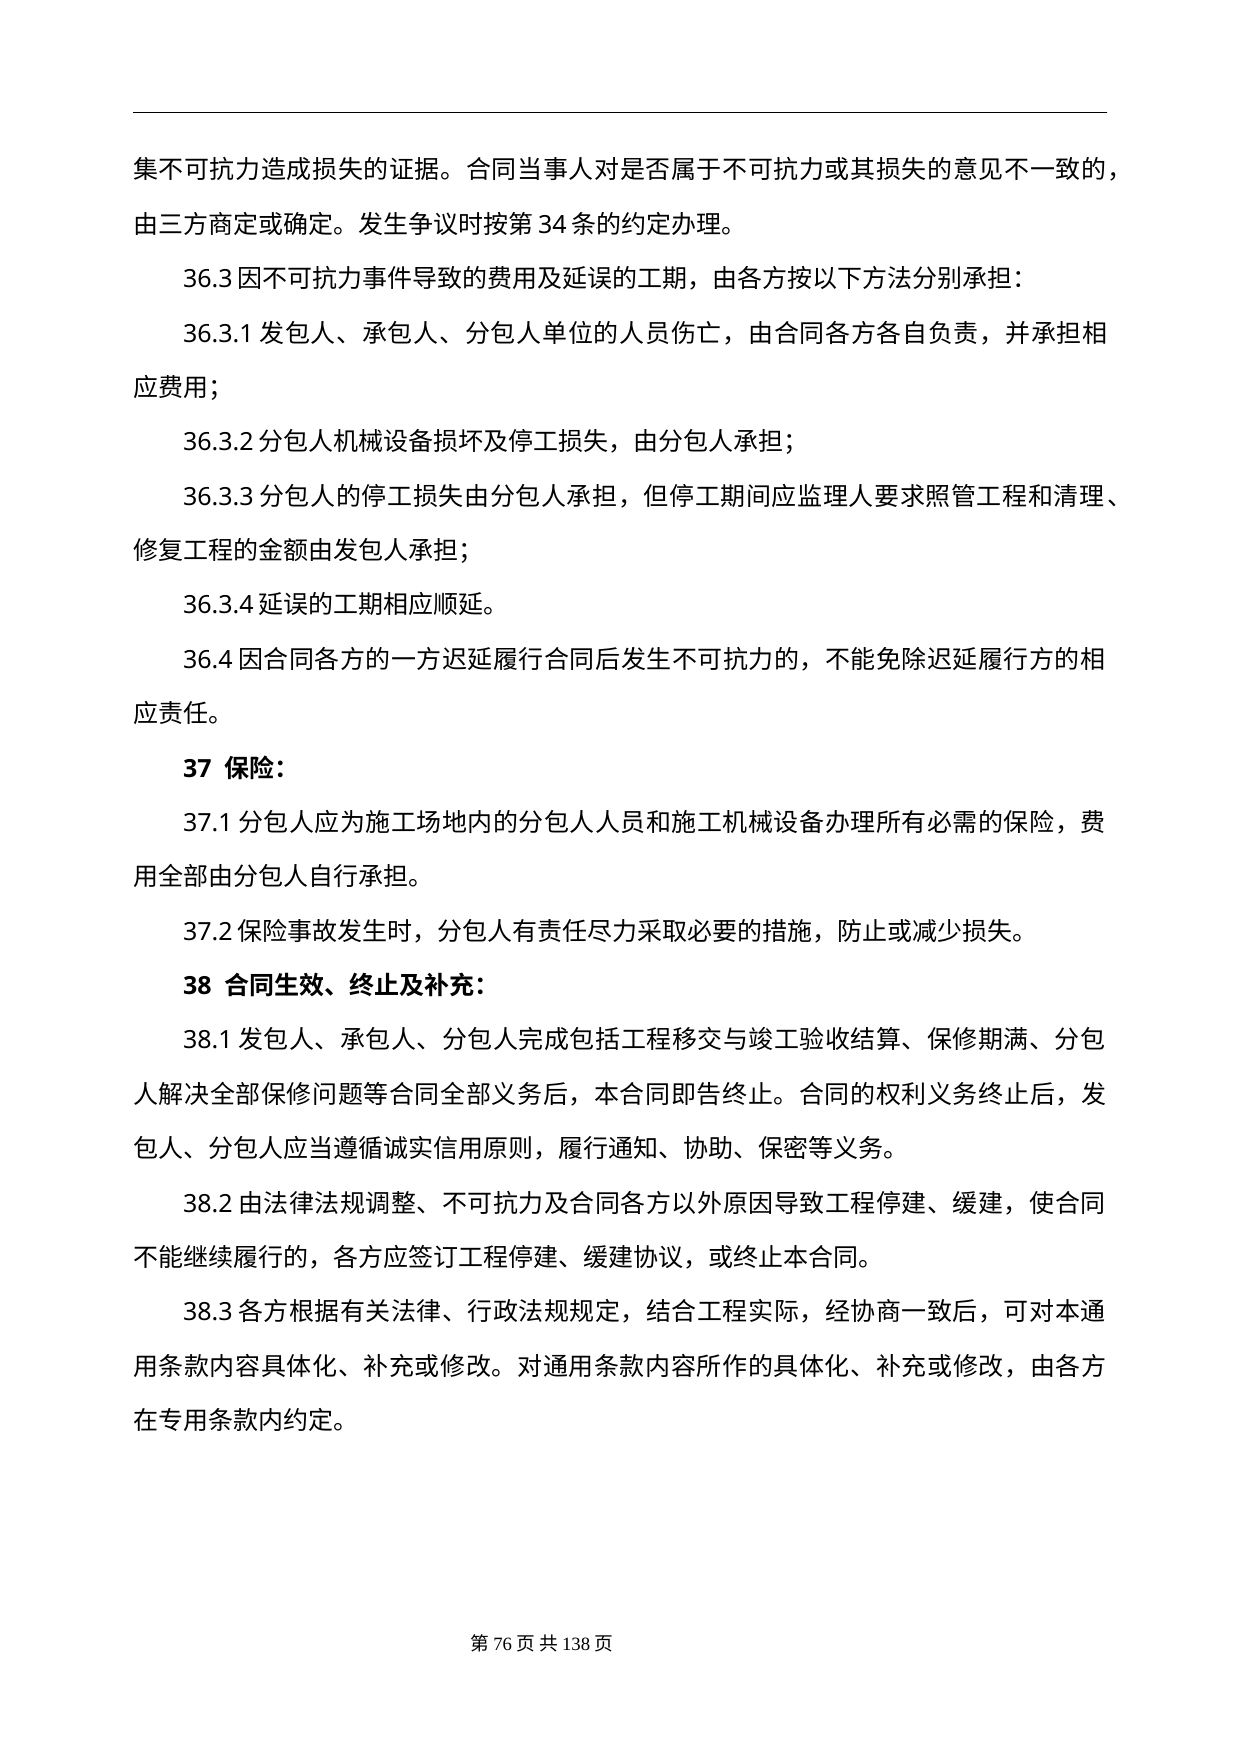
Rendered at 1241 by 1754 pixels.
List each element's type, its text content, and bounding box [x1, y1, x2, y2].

text 38.3各方根据有关法律、行政法规规定，结合工程实际，经协商一致后，可对本通用条款内容具体化、补充或修改。对通用条款内容所作的具体化、补充或修改，由各方在专用条款内约定。 [133, 1292, 1107, 1437]
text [133, 150, 1107, 241]
text 38.1发包人、承包人、分包人完成包括工程移交与竣工验收结算、保修期满、分包人解决全部保修问题等合同全部义务后，本合同即告终止。合同的权利义务终止后，发包人、分包人应当遵循诚实信用原则，履行通知、协助、保密等义务。 [133, 1020, 1107, 1165]
text 36.3.3分包人的停工损失由分包人承担，但停工期间应监理人要求照管工程和清理、修复工程的金额由发包人承担； [133, 476, 1107, 567]
text 36.3因不可抗力事件导致的费用及延误的工期，由各方按以下方法分别承担： [133, 259, 1107, 295]
text 36.3.1发包人、承包人、分包人单位的人员伤亡，由合同各方各自负责，并承担相应费用； [133, 313, 1107, 404]
text 38.2由法律法规调整、不可抗力及合同各方以外原因导致工程停建、缓建，使合同不能继续履行的，各方应签订工程停建、缓建协议，或终止本合同。 [133, 1183, 1107, 1274]
text 37.1分包人应为施工场地内的分包人人员和施工机械设备办理所有必需的保险，费用全部由分包人自行承担。 [133, 802, 1107, 893]
text 37.2保险事故发生时，分包人有责任尽力采取必要的措施，防止或减少损失。 [133, 911, 1107, 947]
text 36.3.2分包人机械设备损坏及停工损失，由分包人承担； [133, 422, 1107, 458]
text 38 合同生效、终止及补充： [133, 966, 1107, 1002]
text 36.4因合同各方的一方迟延履行合同后发生不可抗力的，不能免除迟延履行方的相应责任。 [133, 639, 1107, 730]
text 36.3.4延误的工期相应顺延。 [133, 585, 1107, 621]
text 37 保险： [133, 748, 1107, 784]
